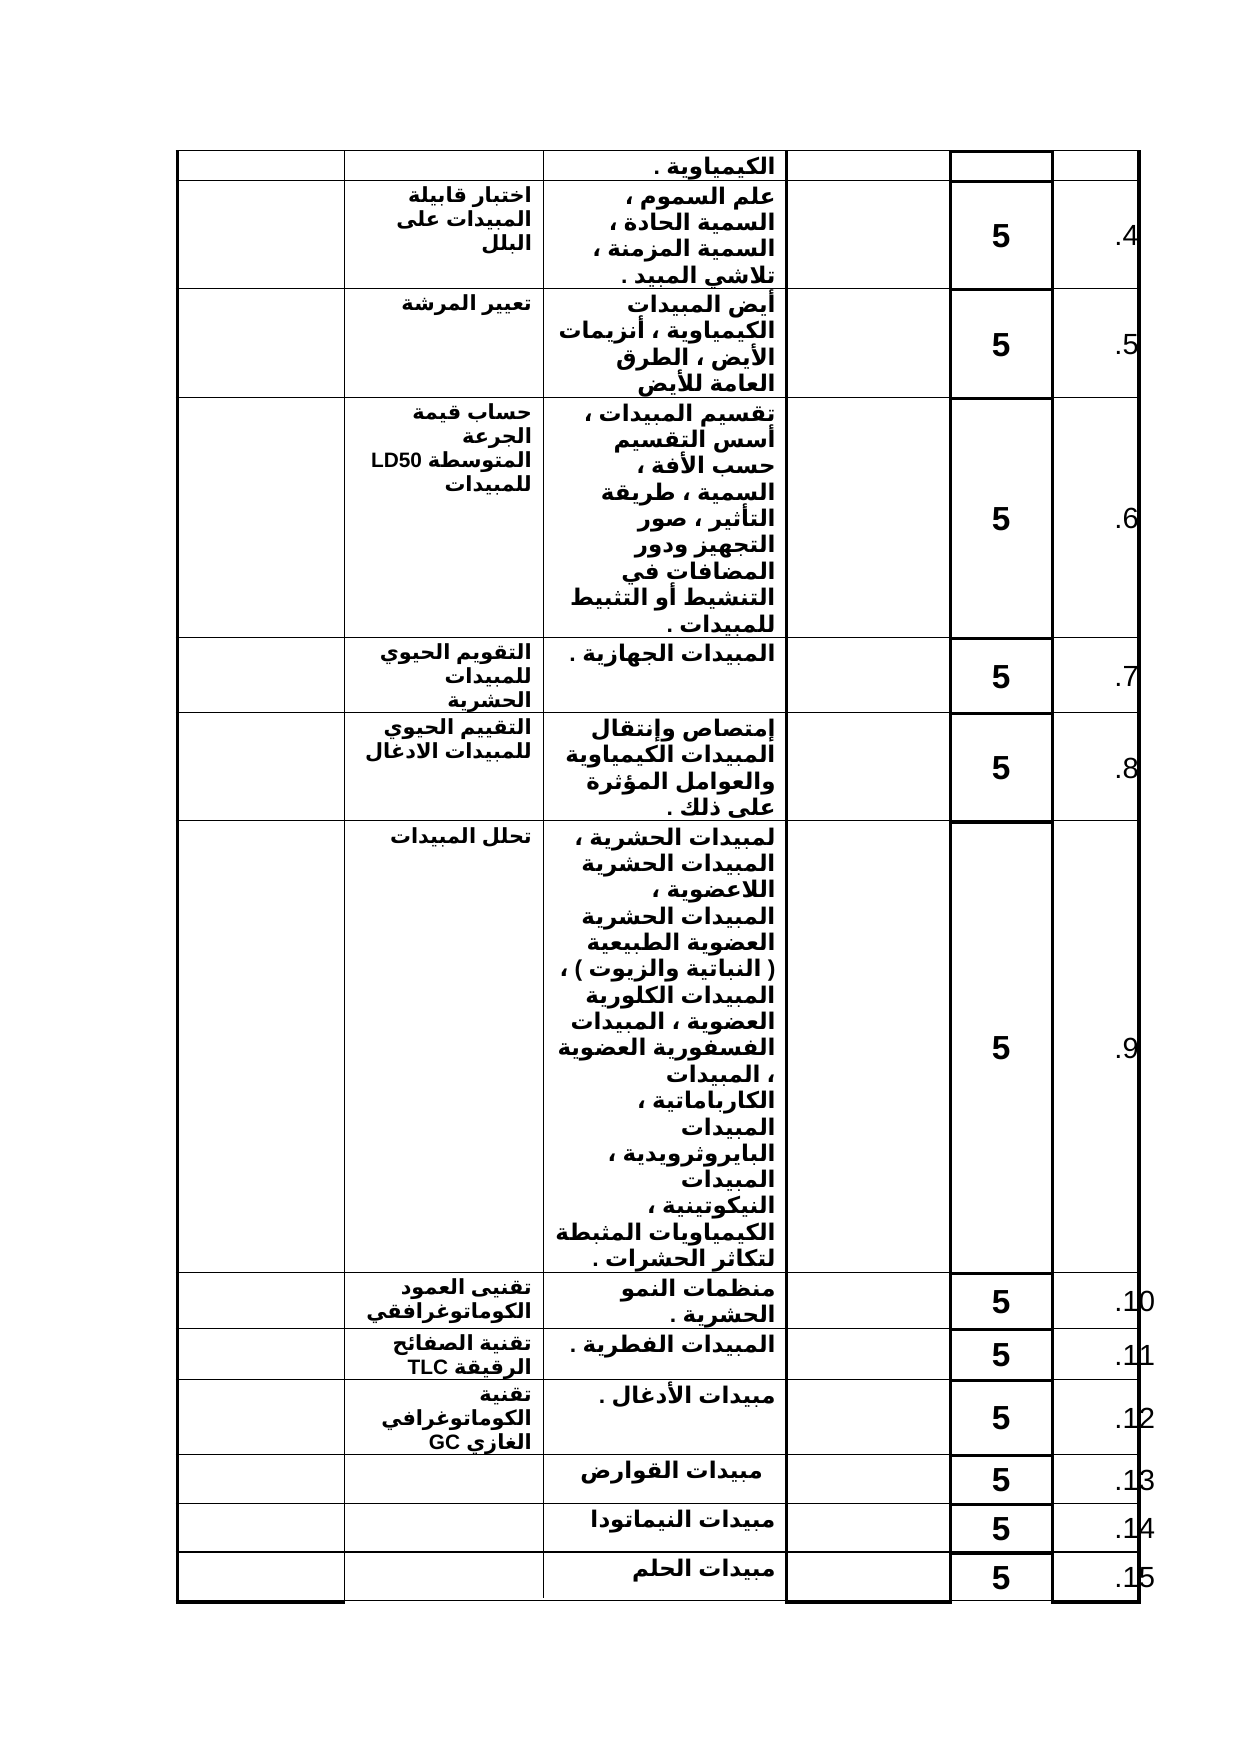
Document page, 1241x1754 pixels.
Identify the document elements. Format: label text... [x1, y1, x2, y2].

table_cell [1054, 1455, 1137, 1502]
table_cell [179, 1455, 344, 1502]
table_cell [1054, 151, 1137, 179]
table_cell [788, 638, 949, 712]
table_cell مبيدات القوارض [544, 1455, 785, 1502]
table_cell [788, 181, 949, 288]
table_cell التقويم الحيوي للمبيدات الحشرية [345, 638, 543, 712]
table_cell [788, 289, 949, 397]
table_cell مبيدات الأدغال . [544, 1380, 785, 1453]
table_cell 5 [952, 1382, 1051, 1453]
table_cell اختبار قابيلة المبيدات على البلل [345, 181, 543, 288]
table_cell [1054, 289, 1137, 397]
table_cell [1054, 1504, 1137, 1551]
table_cell 5 [952, 400, 1051, 637]
table_cell 5 [952, 1275, 1051, 1327]
table_cell [179, 1273, 344, 1327]
table_cell [179, 638, 344, 712]
table_cell [179, 1329, 344, 1378]
table_cell تقنيى العمود الكوماتوغرافقي [345, 1273, 543, 1327]
table_cell [1054, 1329, 1137, 1378]
table_cell تعيير المرشة [345, 289, 543, 397]
table_cell إمتصاص وإنتقال المبيدات الكيمياوية والعوامل المؤثرة على ذلك . [544, 713, 785, 820]
table_cell [1054, 1553, 1137, 1600]
table_cell [179, 181, 344, 288]
table_cell [345, 1504, 543, 1551]
table_cell المبيدات الفطرية . [544, 1329, 785, 1378]
table_cell [1054, 638, 1137, 712]
table_cell مبيدات الحلم [543, 1553, 785, 1600]
table_cell منظمات النمو الحشرية . [544, 1273, 785, 1327]
table_cell 5 [952, 1555, 1051, 1600]
table_cell 5 [952, 824, 1051, 1272]
table_cell [1054, 821, 1137, 1272]
table_cell مبيدات النيماتودا [544, 1504, 785, 1551]
table_cell لمبيدات الحشرية ، المبيدات الحشرية اللاعضوية ، المبيدات الحشرية العضوية الطبيعية ( النباتية والزيوت ) ، المبيدات الكلورية العضوية ، المبيدات الفسفورية العضوية ، المبيدات الكارباماتية ، المبيدات البايروثرويدية ، المبيدات النيكوتينية ، الكيمياويات المثبطة لتكاثر الحشرات . [544, 821, 785, 1272]
table_cell [788, 713, 949, 820]
table_cell [788, 1504, 949, 1551]
table_cell [788, 1553, 949, 1600]
table_cell [179, 713, 344, 820]
table_cell [788, 1273, 949, 1327]
table_cell [788, 1380, 949, 1453]
table_cell [345, 1455, 543, 1502]
table_cell تقنية الصفائح الرقيقة TLC [345, 1329, 543, 1378]
table_cell [179, 151, 344, 179]
table_cell تحلل المبيدات [345, 821, 543, 1272]
table_cell 5 [952, 715, 1051, 820]
table_cell [788, 1329, 949, 1378]
table_cell [1054, 398, 1137, 637]
table_cell [1054, 713, 1137, 820]
table_cell علم السموم ، السمية الحادة ، السمية المزمنة ، تلاشي المبيد . [544, 181, 785, 288]
table_cell أيض المبيدات الكيمياوية ، أنزيمات الأيض ، الطرق العامة للأيض [544, 289, 785, 397]
table_cell [788, 151, 949, 179]
table_cell 5 [952, 1331, 1051, 1378]
table_cell [788, 1455, 949, 1502]
table_cell 5 [952, 640, 1051, 712]
table_cell [179, 289, 344, 397]
table_cell تقسيم المبيدات ، أسس التقسيم حسب الأفة ، السمية ، طريقة التأثير ، صور التجهيز ودور المضافات في التنشيط أو التثبيط للمبيدات . [544, 398, 785, 637]
table_cell 5 [952, 153, 1051, 179]
table_cell حساب قيمة الجرعة المتوسطة LD50 للمبيدات [345, 398, 543, 637]
table_cell تقنية الكوماتوغرافي الغازي GC [345, 1380, 543, 1453]
table_cell 5 [952, 183, 1051, 288]
table_cell التقييم الحيوي للمبيدات الادغال [345, 713, 543, 820]
table_cell [179, 1504, 344, 1551]
table_cell [1054, 181, 1137, 288]
table_cell [1054, 1273, 1137, 1327]
table_cell المبيدات الجهازية . [544, 638, 785, 712]
table_cell [179, 821, 344, 1272]
table_cell [788, 821, 949, 1272]
table_cell 5 [952, 291, 1051, 397]
table_cell 5 [952, 1506, 1051, 1551]
table_cell [788, 398, 949, 637]
table_cell [1054, 1380, 1137, 1453]
table_cell [345, 1553, 543, 1600]
table_cell 5 [952, 1457, 1051, 1502]
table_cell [345, 151, 543, 179]
table_cell [179, 1380, 344, 1453]
table_cell [179, 398, 344, 637]
table_cell [179, 1553, 344, 1600]
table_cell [544, 151, 785, 179]
